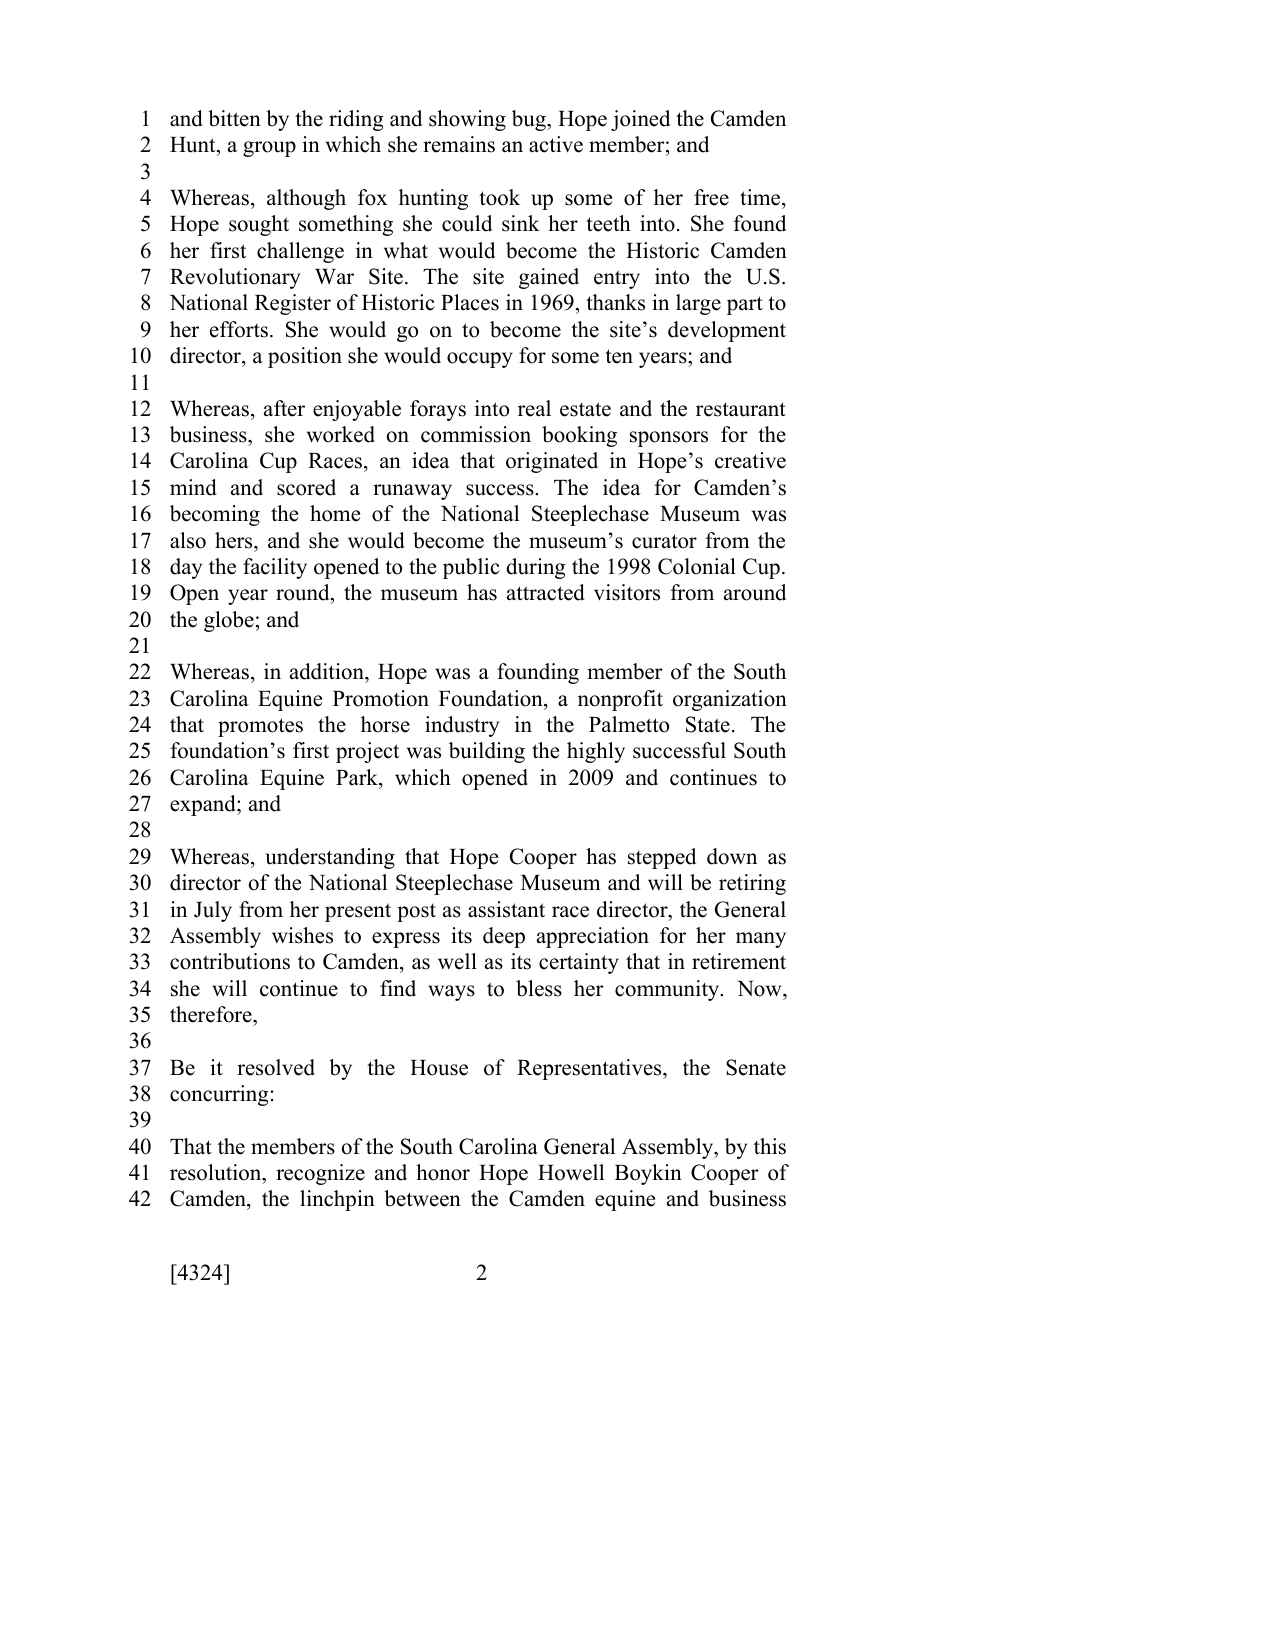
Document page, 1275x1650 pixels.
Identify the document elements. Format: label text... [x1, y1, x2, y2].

text Whereas, although fox hunting took up some of her free time, Hope sought something she could sink her teeth into. She found her first challenge in what would become the Historic Camden Revolutionary War Site. The site gained entry into the U.S. National Register of Historic Places in 1969, thanks in large part to her efforts. She would go on to become the site’s development director, a position she would occupy for some ten years; and [169, 184, 787, 368]
text Be it resolved by the House of Representatives, the Senate concurring: [169, 1054, 787, 1106]
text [169, 105, 787, 158]
text Whereas, understanding that Hope Cooper has stepped down as director of the National Steeplechase Museum and will be retiring in July from her present post as assistant race director, the General Assembly wishes to express its deep appreciation for her many contributions to Camden, as well as its certainty that in retirement she will continue to find ways to bless her community. Now, therefore, [169, 843, 787, 1027]
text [169, 1133, 787, 1212]
text Whereas, after enjoyable forays into real estate and the restaurant business, she worked on commission booking sponsors for the Carolina Cup Races, an idea that originated in Hope’s creative mind and scored a runaway success. The idea for Camden’s becoming the home of the National Steeplechase Museum was also hers, and she would become the museum’s curator from the day the facility opened to the public during the 1998 Colonial Cup. Open year round, the museum has attracted visitors from around the globe; and [169, 395, 787, 632]
text Whereas, in addition, Hope was a founding member of the South Carolina Equine Promotion Foundation, a nonprofit organization that promotes the horse industry in the Palmetto State. The foundation’s first project was building the highly successful South Carolina Equine Park, which opened in 2009 and continues to expand; and [169, 658, 787, 817]
